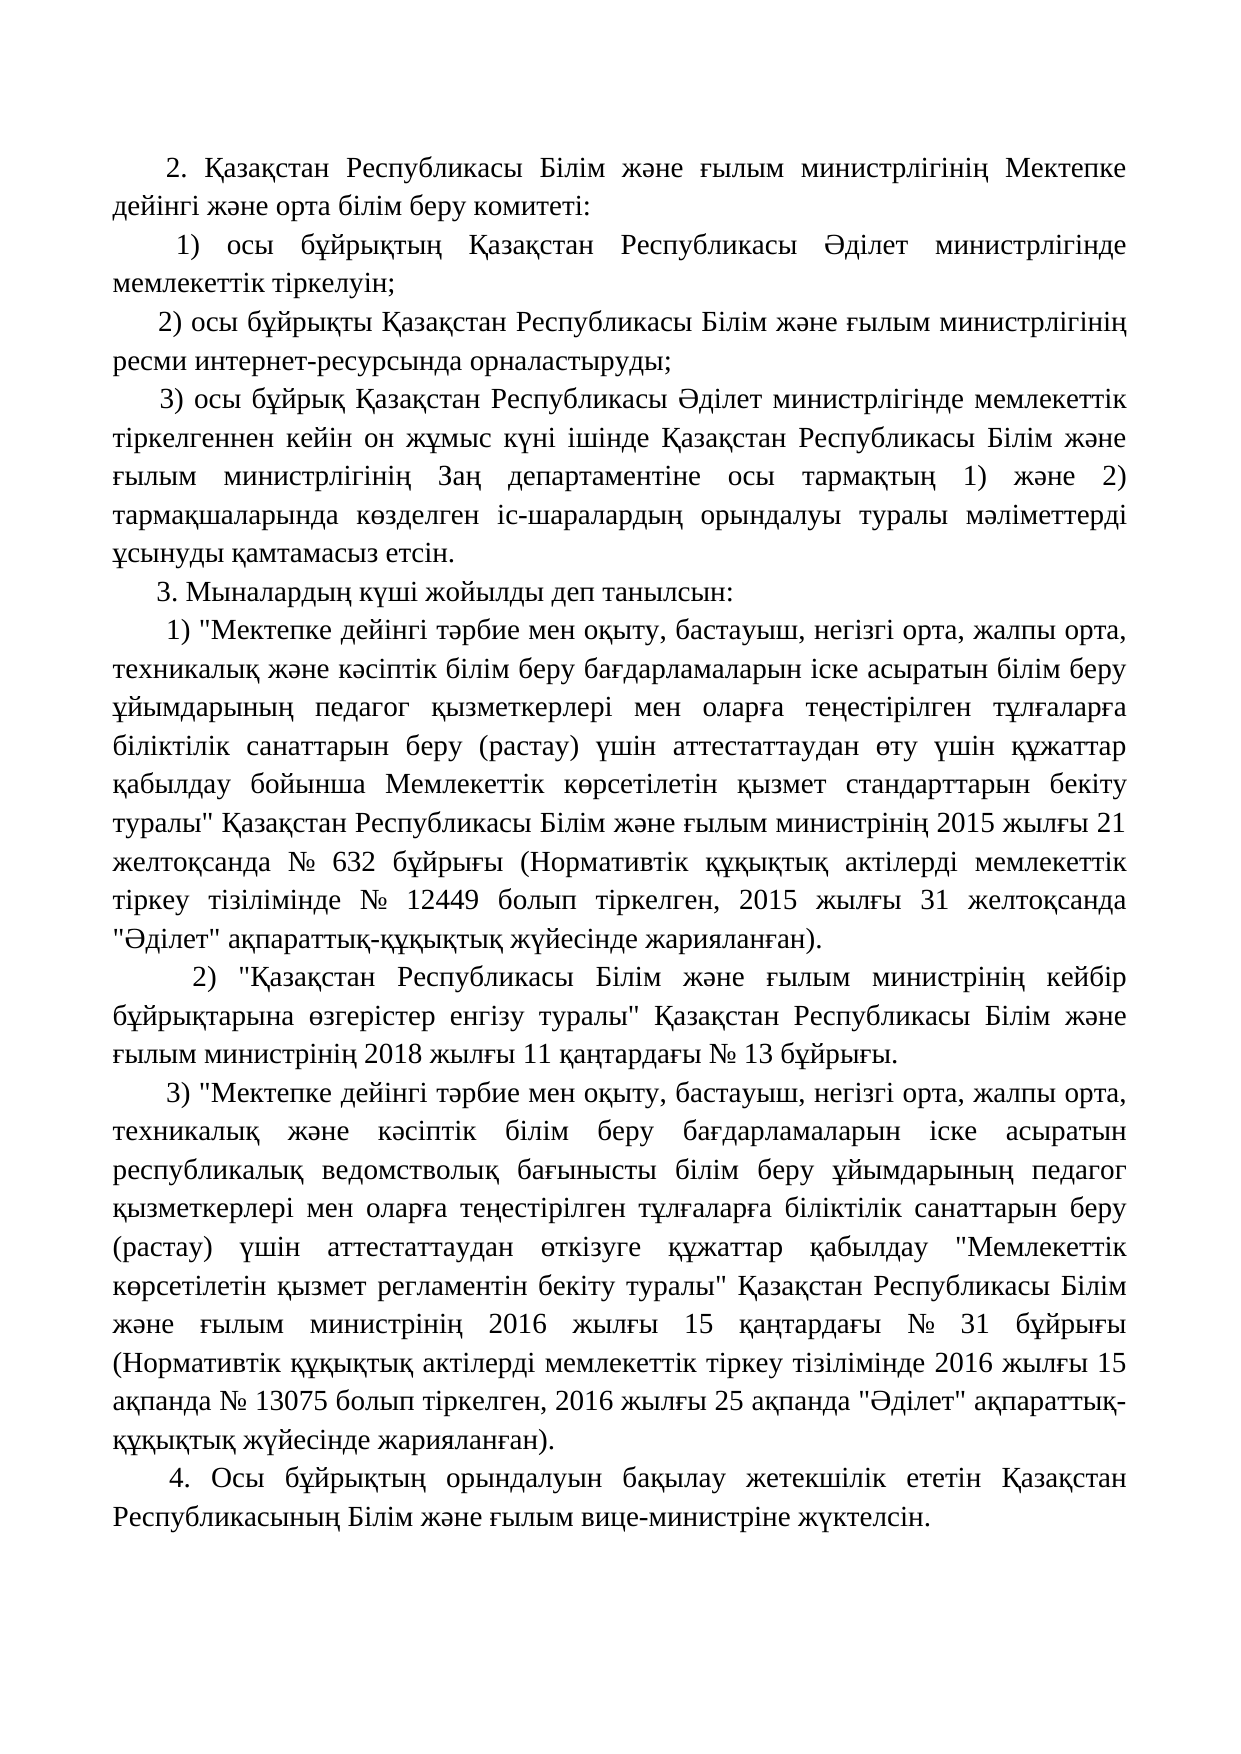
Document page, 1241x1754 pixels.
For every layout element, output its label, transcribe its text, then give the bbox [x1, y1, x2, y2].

text 3) осы бұйрық Қазақстан Республикасы Әділет министрлігінде мемлекеттік тіркелгеннен кейін он жұмыс күні ішінде Қазақстан Республикасы Білім және ғылым министрлігінің Заң департаментіне осы тармақтың 1) және 2) тармақшаларында көзделген іс-шаралардың орындалуы туралы мәліметтерді ұсынуды қамтамасыз етсін. [112, 381, 1128, 569]
text 2) "Қазақстан Республикасы Білім және ғылым министрінің кейбір бұйрықтарына өзгерістер енгізу туралы" Қазақстан Республикасы Білім және ғылым министрінің 2018 жылғы 11 қаңтардағы № 13 бұйрығы. [112, 959, 1128, 1070]
text 1) "Мектепке дейінгі тәрбие мен оқыту, бастауыш, негізгі орта, жалпы орта, техникалық және кәсіптік білім беру бағдарламаларын іске асыратын білім беру ұйымдарының педагог қызметкерлері мен оларға теңестірілген тұлғаларға біліктілік санаттарын беру (растау) үшін аттестаттаудан өту үшін құжаттар қабылдау бойынша Мемлекеттік көрсетілетін қызмет стандарттарын бекіту туралы" Қазақстан Республикасы Білім және ғылым министрінің 2015 жылғы 21 желтоқсанда № 632 бұйрығы (Нормативтік құқықтық актілерді мемлекеттік тіркеу тізілімінде № 12449 болып тіркелген, 2015 жылғы 31 желтоқсанда "Әділет" ақпараттық-құқықтық жүйесінде жарияланған). [112, 612, 1128, 954]
text 3) "Мектепке дейінгі тәрбие мен оқыту, бастауыш, негізгі орта, жалпы орта, техникалық және кәсіптік білім беру бағдарламаларын іске асыратын республикалық ведомстволық бағынысты білім беру ұйымдарының педагог қызметкерлері мен оларға теңестірілген тұлғаларға біліктілік санаттарын беру (растау) үшін аттестаттаудан өткізуге құжаттар қабылдау "Мемлекеттік көрсетілетін қызмет регламентін бекіту туралы" Қазақстан Республикасы Білім және ғылым министрінің 2016 жылғы 15 қаңтардағы № 31 бұйрығы (Нормативтік құқықтық актілерді мемлекеттік тіркеу тізілімінде 2016 жылғы 15 ақпанда № 13075 болып тіркелген, 2016 жылғы 25 ақпанда "Әділет" ақпараттық-құқықтық жүйесінде жарияланған). [112, 1075, 1128, 1455]
text 2. Қазақстан Республикасы Білім және ғылым министрлігінің Мектепке дейінгі және орта білім беру комитеті: [112, 150, 1128, 222]
text 3. Мыналардың күші жойылды деп танылсын: [112, 574, 1128, 607]
text 1) осы бұйрықтың Қазақстан Республикасы Әділет министрлігінде мемлекеттік тіркелуін; [112, 227, 1128, 299]
text 4. Осы бұйрықтың орындалуын бақылау жетекшілік ететін Қазақстан Республикасының Білім және ғылым вице-министріне жүктелсін. [112, 1460, 1128, 1532]
text 2) осы бұйрықты Қазақстан Республикасы Білім және ғылым министрлігінің ресми интернет-ресурсында орналастыруды; [112, 304, 1128, 376]
